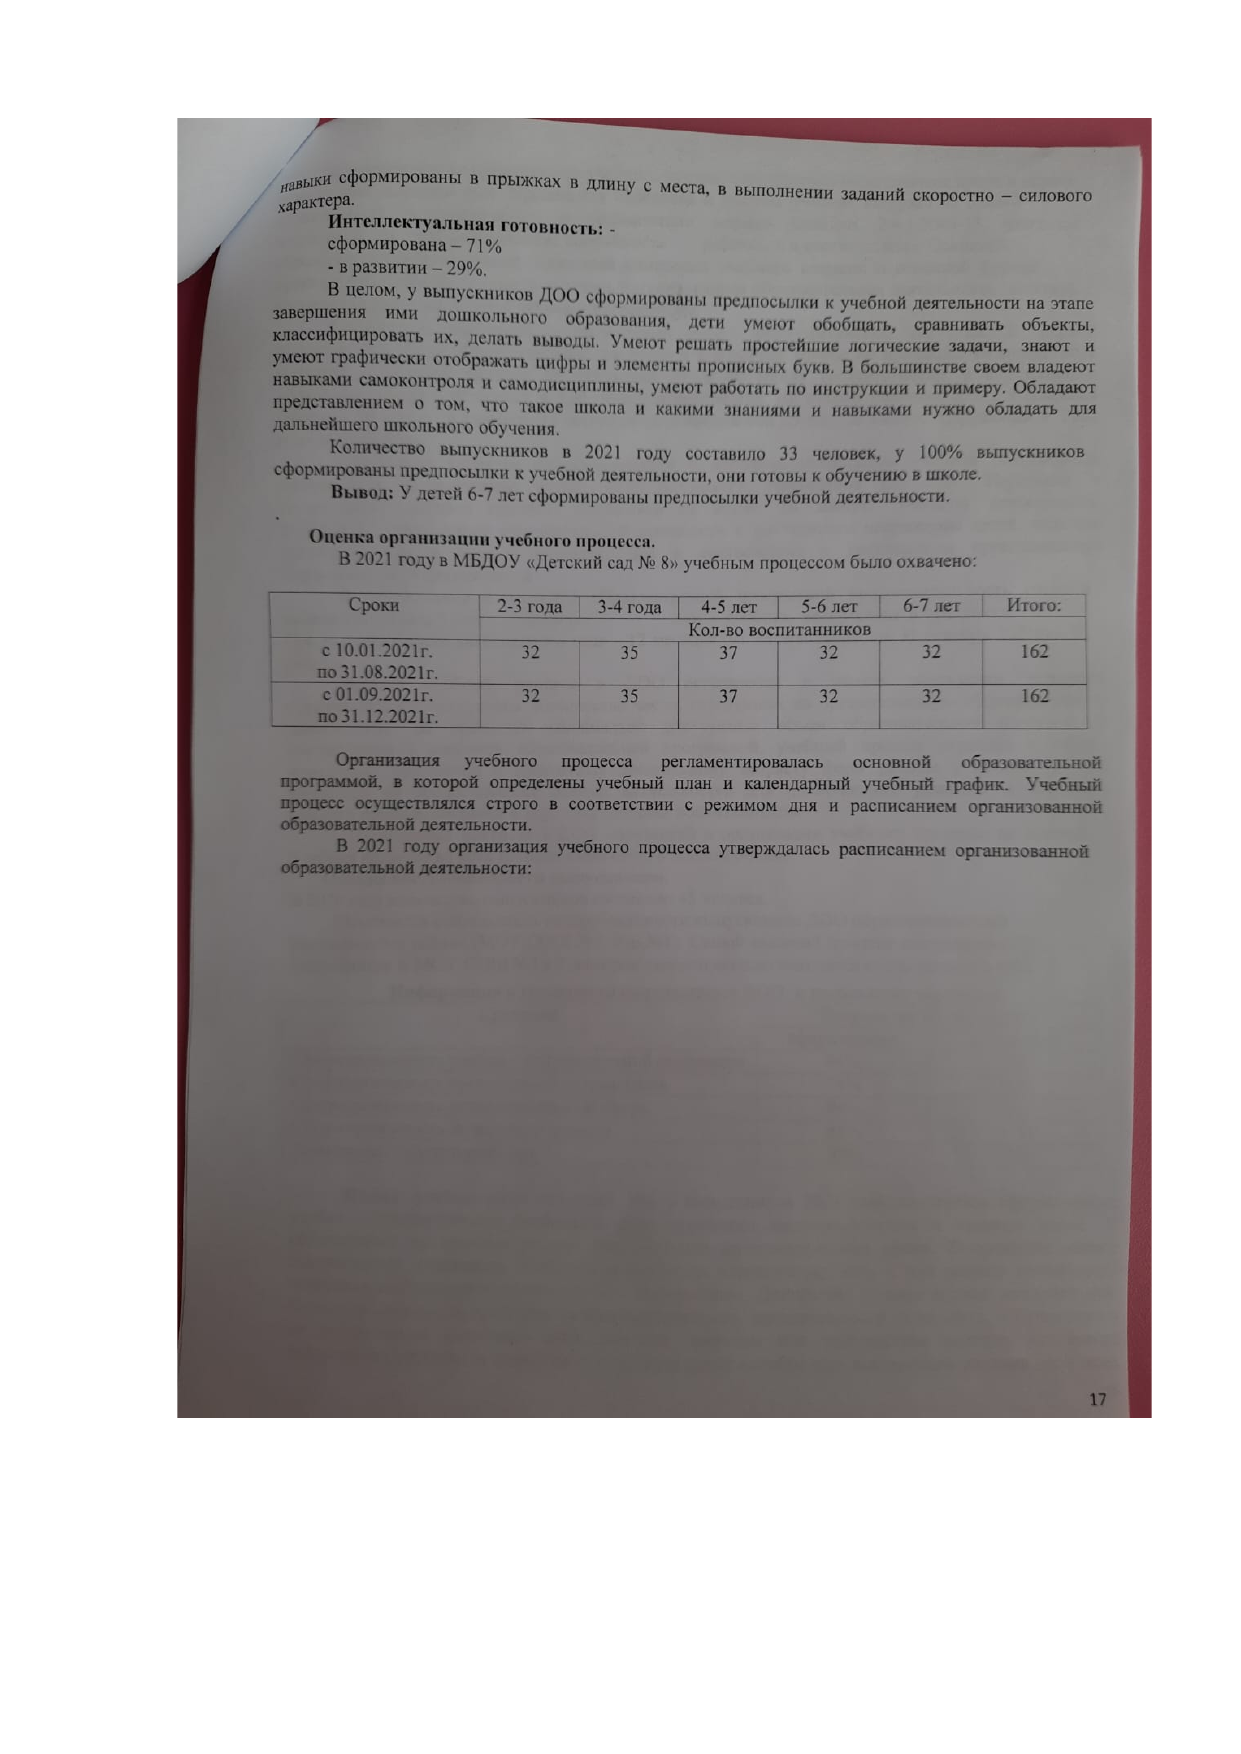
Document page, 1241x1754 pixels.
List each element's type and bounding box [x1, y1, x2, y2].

picture [177, 118, 1152, 1418]
